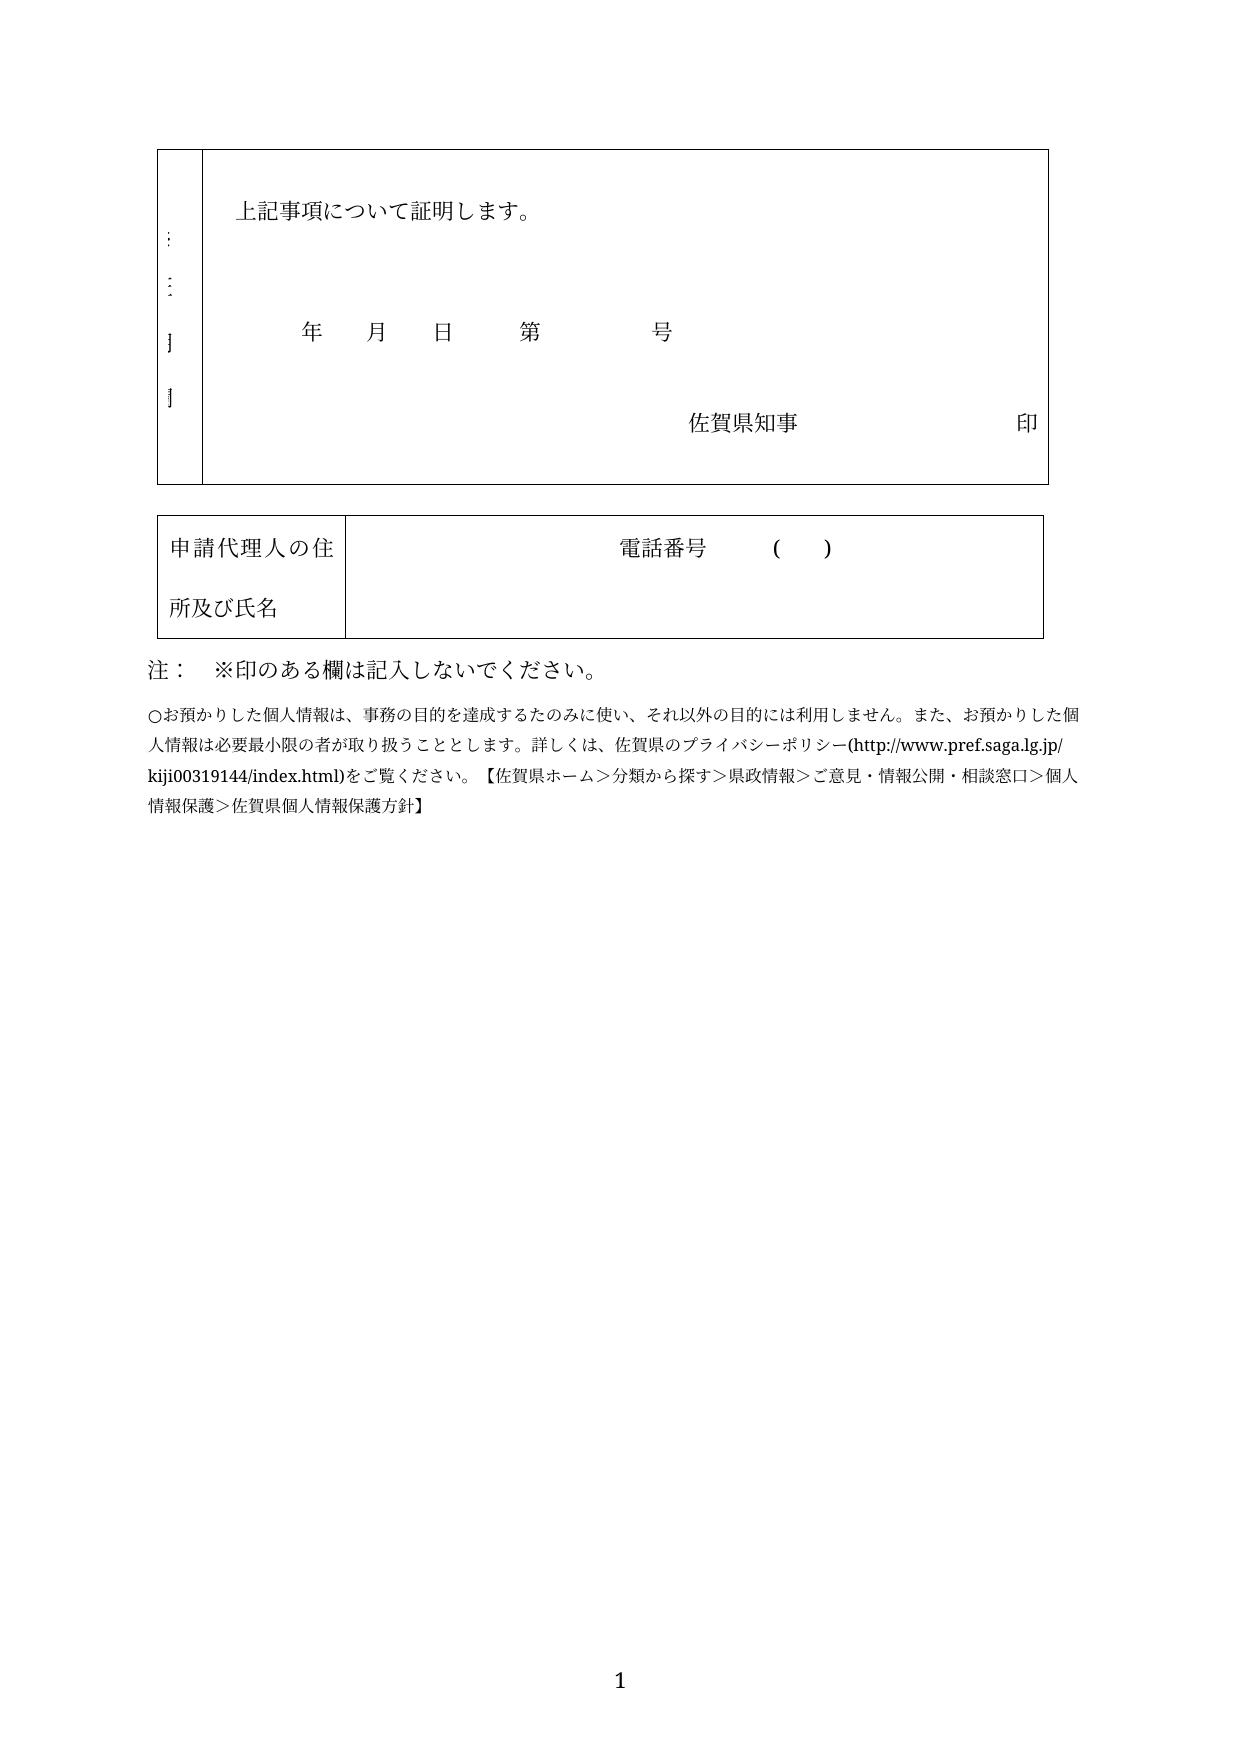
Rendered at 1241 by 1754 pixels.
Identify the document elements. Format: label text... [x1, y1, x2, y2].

text 注： ※印のある欄は記入しないでください。 [148, 639, 1092, 699]
table_header 電話番号 ( ) [346, 516, 1043, 638]
table_cell 上記事項について証明します。 年 月 日 第 号 佐賀県知事 印 [203, 150, 1048, 484]
table_cell ※ 証明欄 [158, 150, 202, 484]
table_header 申請代理人の住所及び氏名 [158, 516, 345, 638]
text ○お預かりした個人情報は、事務の目的を達成するたのみに使い、それ以外の目的には利用しません。また、お預かりした個人情報は必要最小限の者が取り扱うこととします。詳しくは、佐賀県のプライバシーポリシー(http://www.pref.saga.lg.jp/kiji00319144/index.html)をご覧ください。【佐賀県ホーム＞分類から探す＞県政情報＞ご意見・情報公開・相談窓口＞個人情報保護＞佐賀県個人情報保護方針】 [148, 699, 1092, 821]
